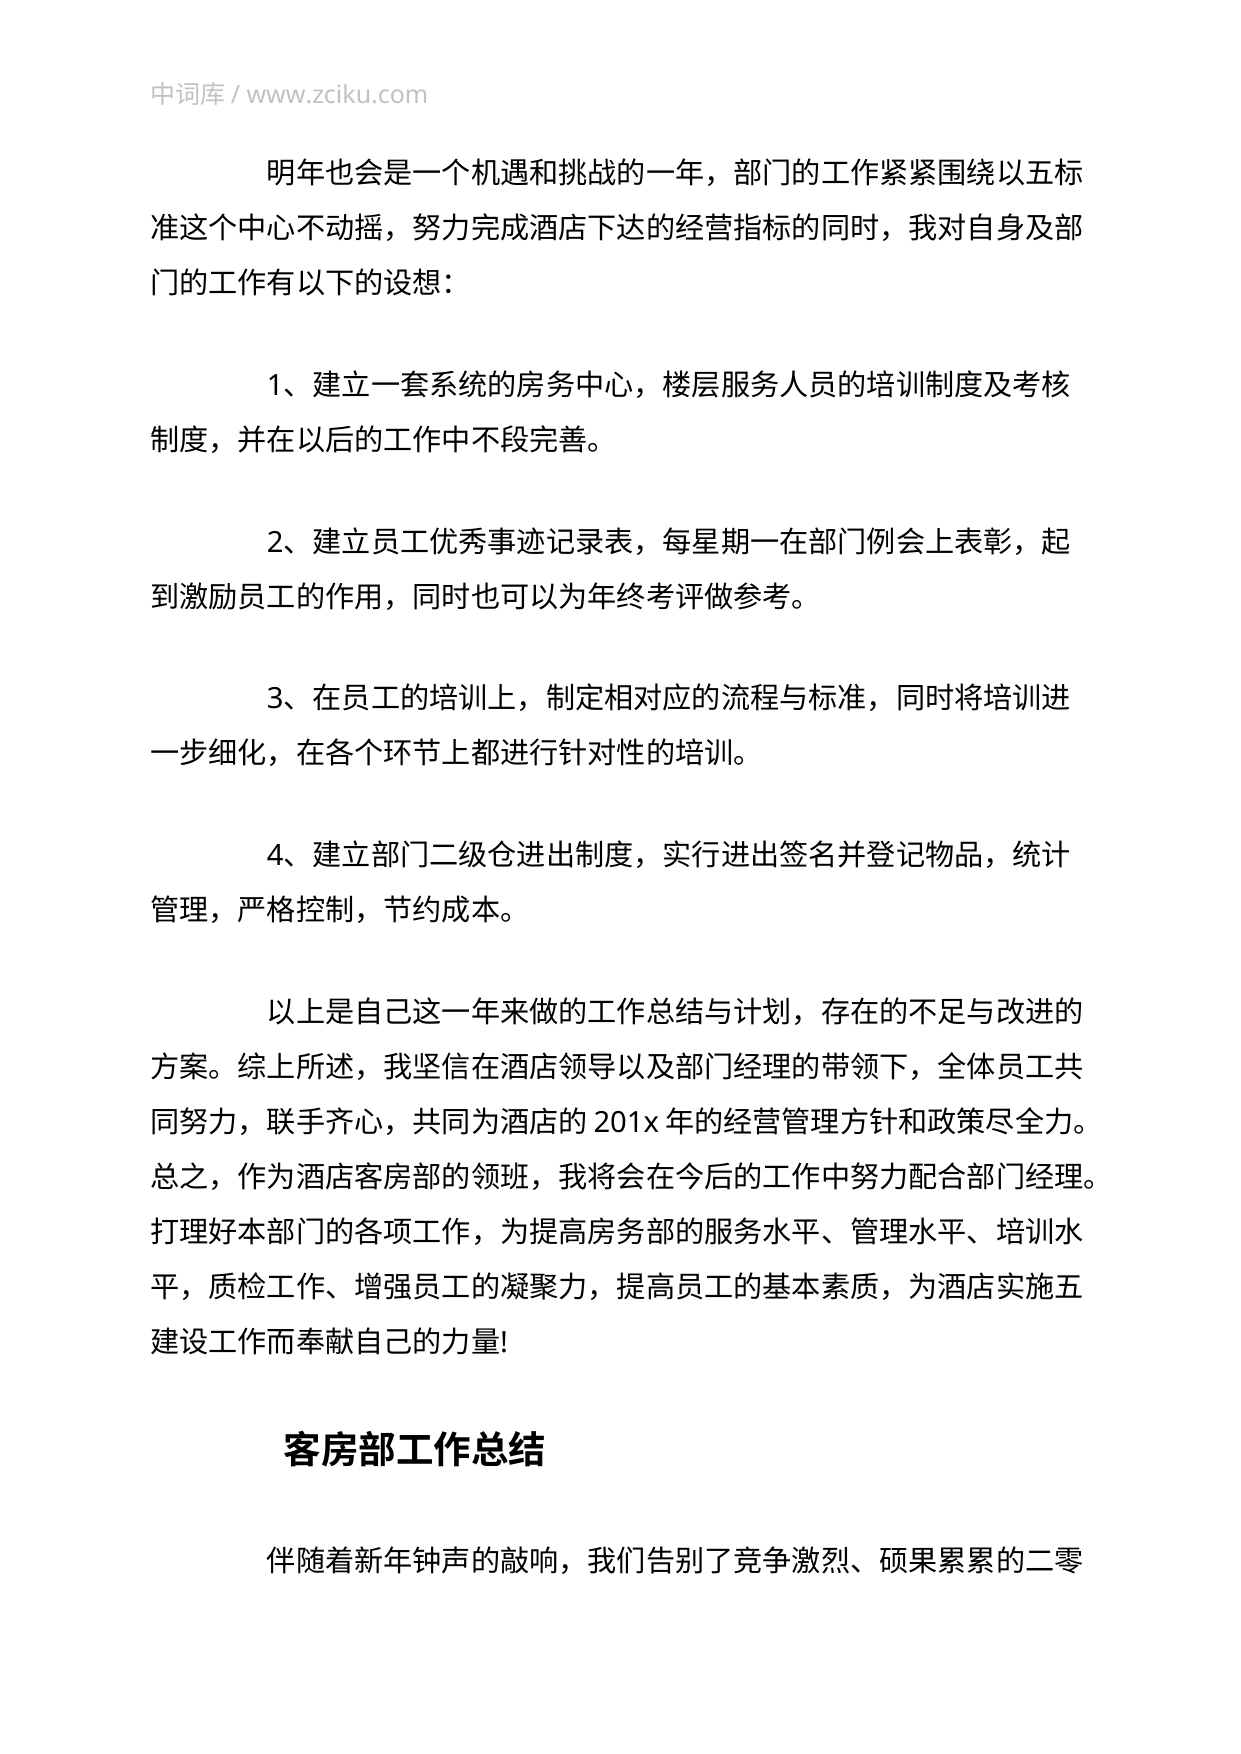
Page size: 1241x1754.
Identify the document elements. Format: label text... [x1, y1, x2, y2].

text 3、在员工的培训上，制定相对应的流程与标准，同时将培训进一步细化，在各个环节上都进行针对性的培训。 [150, 675, 1090, 772]
text 4、建立部门二级仓进出制度，实行进出签名并登记物品，统计管理，严格控制，节约成本。 [150, 832, 1090, 929]
text 客房部工作总结 [150, 1420, 1090, 1474]
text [150, 1537, 1090, 1580]
text 1、建立一套系统的房务中心，楼层服务人员的培训制度及考核制度，并在以后的工作中不段完善。 [150, 362, 1090, 459]
text 明年也会是一个机遇和挑战的一年，部门的工作紧紧围绕以五标准这个中心不动摇，努力完成酒店下达的经营指标的同时，我对自身及部门的工作有以下的设想： [150, 150, 1090, 302]
text 2、建立员工优秀事迹记录表，每星期一在部门例会上表彰，起到激励员工的作用，同时也可以为年终考评做参考。 [150, 518, 1090, 616]
text 以上是自己这一年来做的工作总结与计划，存在的不足与改进的方案。综上所述，我坚信在酒店领导以及部门经理的带领下，全体员工共同努力，联手齐心，共同为酒店的201x年的经营管理方针和政策尽全力。总之，作为酒店客房部的领班，我将会在今后的工作中努力配合部门经理。打理好本部门的各项工作，为提高房务部的服务水平、管理水平、培训水平，质检工作、增强员工的凝聚力，提高员工的基本素质，为酒店实施五建设工作而奉献自己的力量! [150, 989, 1090, 1361]
